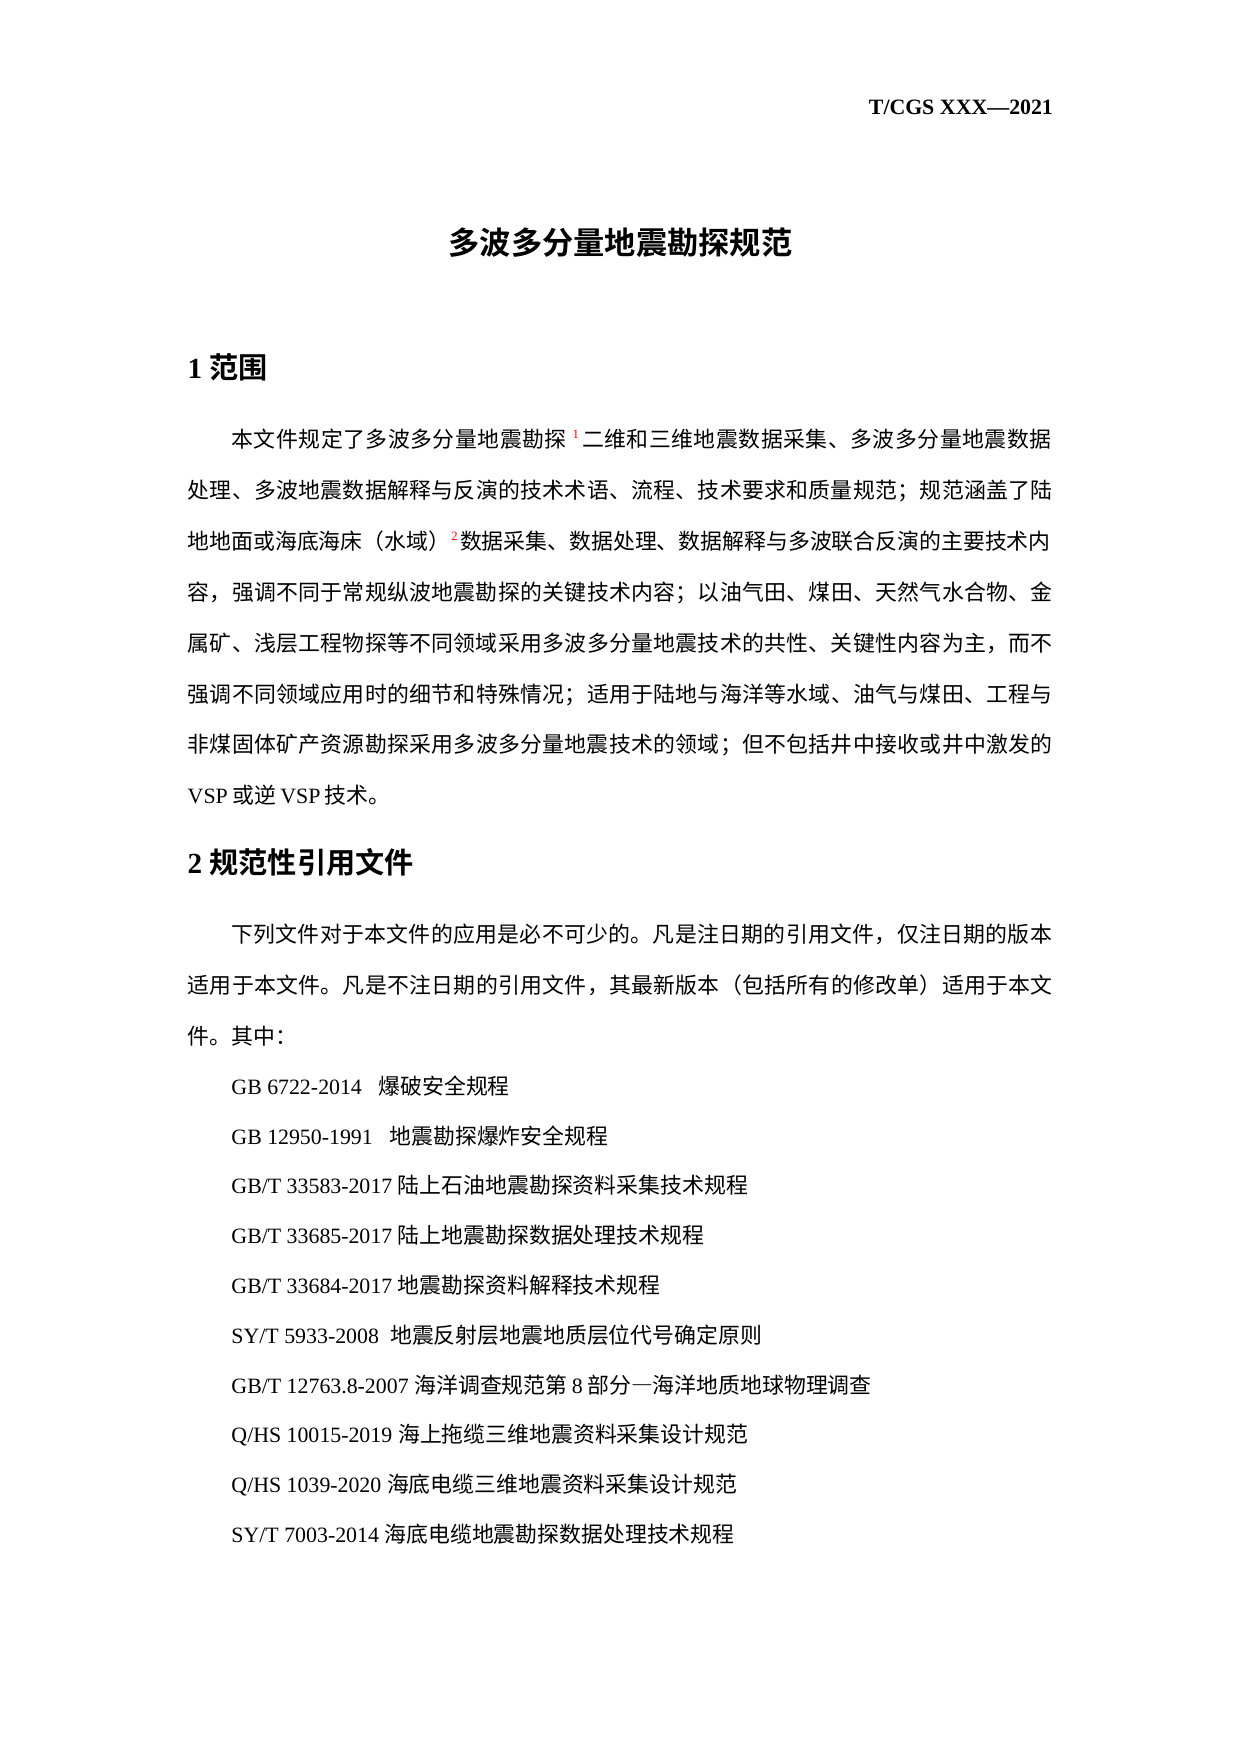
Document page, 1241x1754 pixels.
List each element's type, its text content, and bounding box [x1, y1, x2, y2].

text GB/T 33684-2017 地震勘探资料解释技术规程 [187, 1267, 1053, 1301]
text GB/T 33583-2017 陆上石油地震勘探资料采集技术规程 [187, 1167, 1053, 1201]
text 下列文件对于本文件的应用是必不可少的。凡是注日期的引用文件，仅注日期的版本适用于本文件。凡是不注日期的引用文件，其最新版本（包括所有的修改单）适用于本文件。其中： [187, 916, 1053, 1052]
text 本文件规定了多波多分量地震勘探1二维和三维地震数据采集、多波多分量地震数据处理、多波地震数据解释与反演的技术术语、流程、技术要求和质量规范；规范涵盖了陆地地面或海底海床（水域）2数据采集、数据处理、数据解释与多波联合反演的主要技术内容，强调不同于常规纵波地震勘探的关键技术内容；以油气田、煤田、天然气水合物、金属矿、浅层工程物探等不同领域采用多波多分量地震技术的共性、关键性内容为主，而不强调不同领域应用时的细节和特殊情况；适用于陆地与海洋等水域、油气与煤田、工程与非煤固体矿产资源勘探采用多波多分量地震技术的领域；但不包括井中接收或井中激发的VSP或逆VSP技术。 [187, 421, 1053, 811]
text GB 6722-2014 爆破安全规程 [187, 1068, 1053, 1102]
text GB/T 33685-2017 陆上地震勘探数据处理技术规程 [187, 1217, 1053, 1251]
text SY/T 5933-2008 地震反射层地震地质层位代号确定原则 [187, 1317, 1053, 1351]
text 多波多分量地震勘探规范 [187, 207, 1053, 275]
subtitle 1 范围 [187, 332, 1053, 399]
text GB 12950-1991 地震勘探爆炸安全规程 [187, 1118, 1053, 1152]
text GB/T 12763.8-2007 海洋调查规范第8部分—海洋地质地球物理调查 [187, 1367, 1053, 1401]
text SY/T 7003-2014 海底电缆地震勘探数据处理技术规程 [187, 1516, 1053, 1550]
subtitle 2 规范性引用文件 [187, 827, 1053, 895]
text Q/HS 1039-2020 海底电缆三维地震资料采集设计规范 [187, 1466, 1053, 1500]
text Q/HS 10015-2019 海上拖缆三维地震资料采集设计规范 [187, 1416, 1053, 1450]
